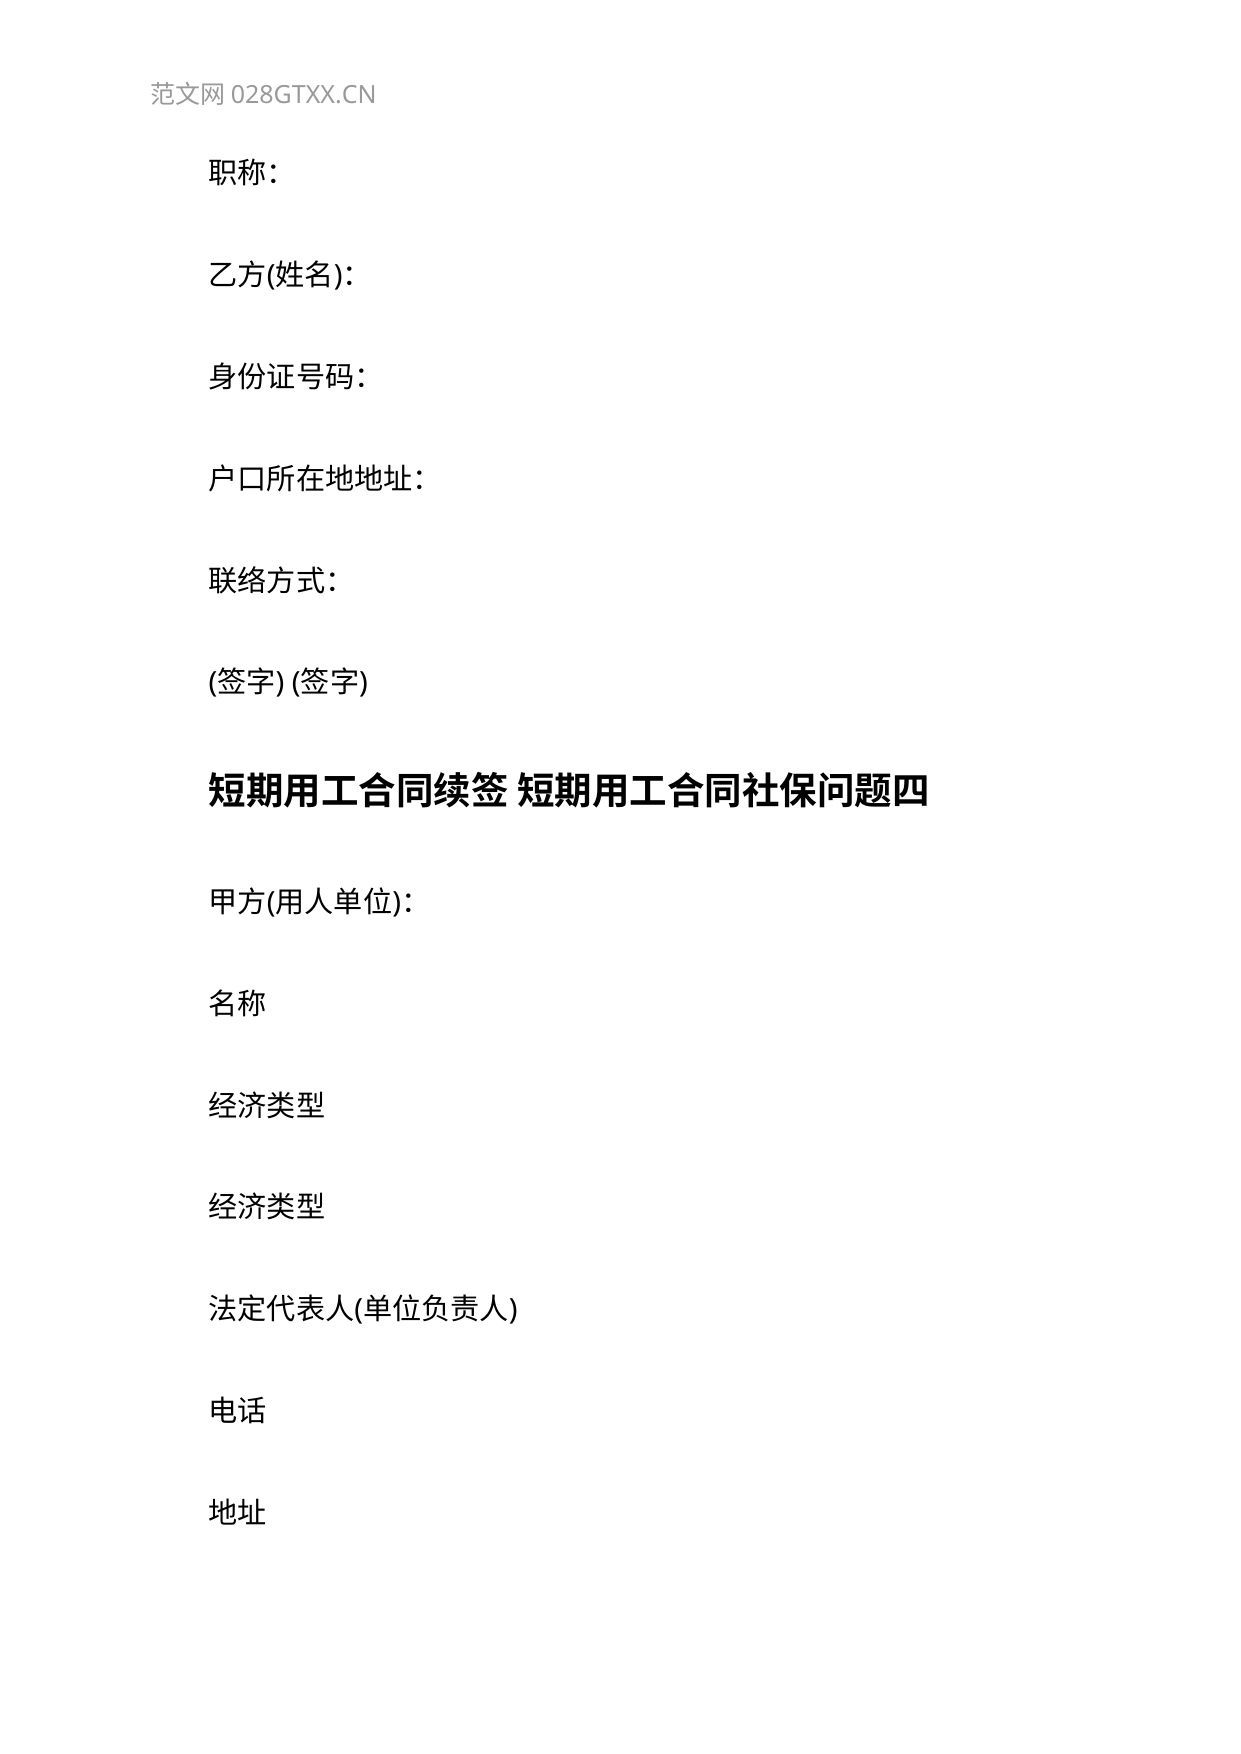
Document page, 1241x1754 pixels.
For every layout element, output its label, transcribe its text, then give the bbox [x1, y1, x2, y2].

text 地址 [150, 1489, 1090, 1532]
text 户口所在地地址： [150, 456, 1090, 498]
text 身份证号码： [150, 354, 1090, 396]
text 联络方式： [150, 557, 1090, 599]
text (签字) (签字) [150, 659, 1090, 701]
text 短期用工合同续签 短期用工合同社保问题四 [150, 761, 1090, 815]
text 名称 [150, 980, 1090, 1023]
text 法定代表人(单位负责人) [150, 1286, 1090, 1328]
text 乙方(姓名)： [150, 252, 1090, 294]
text 甲方(用人单位)： [150, 878, 1090, 921]
text 电话 [150, 1388, 1090, 1430]
text 经济类型 [150, 1184, 1090, 1226]
text 职称： [150, 150, 1090, 192]
text 经济类型 [150, 1082, 1090, 1124]
